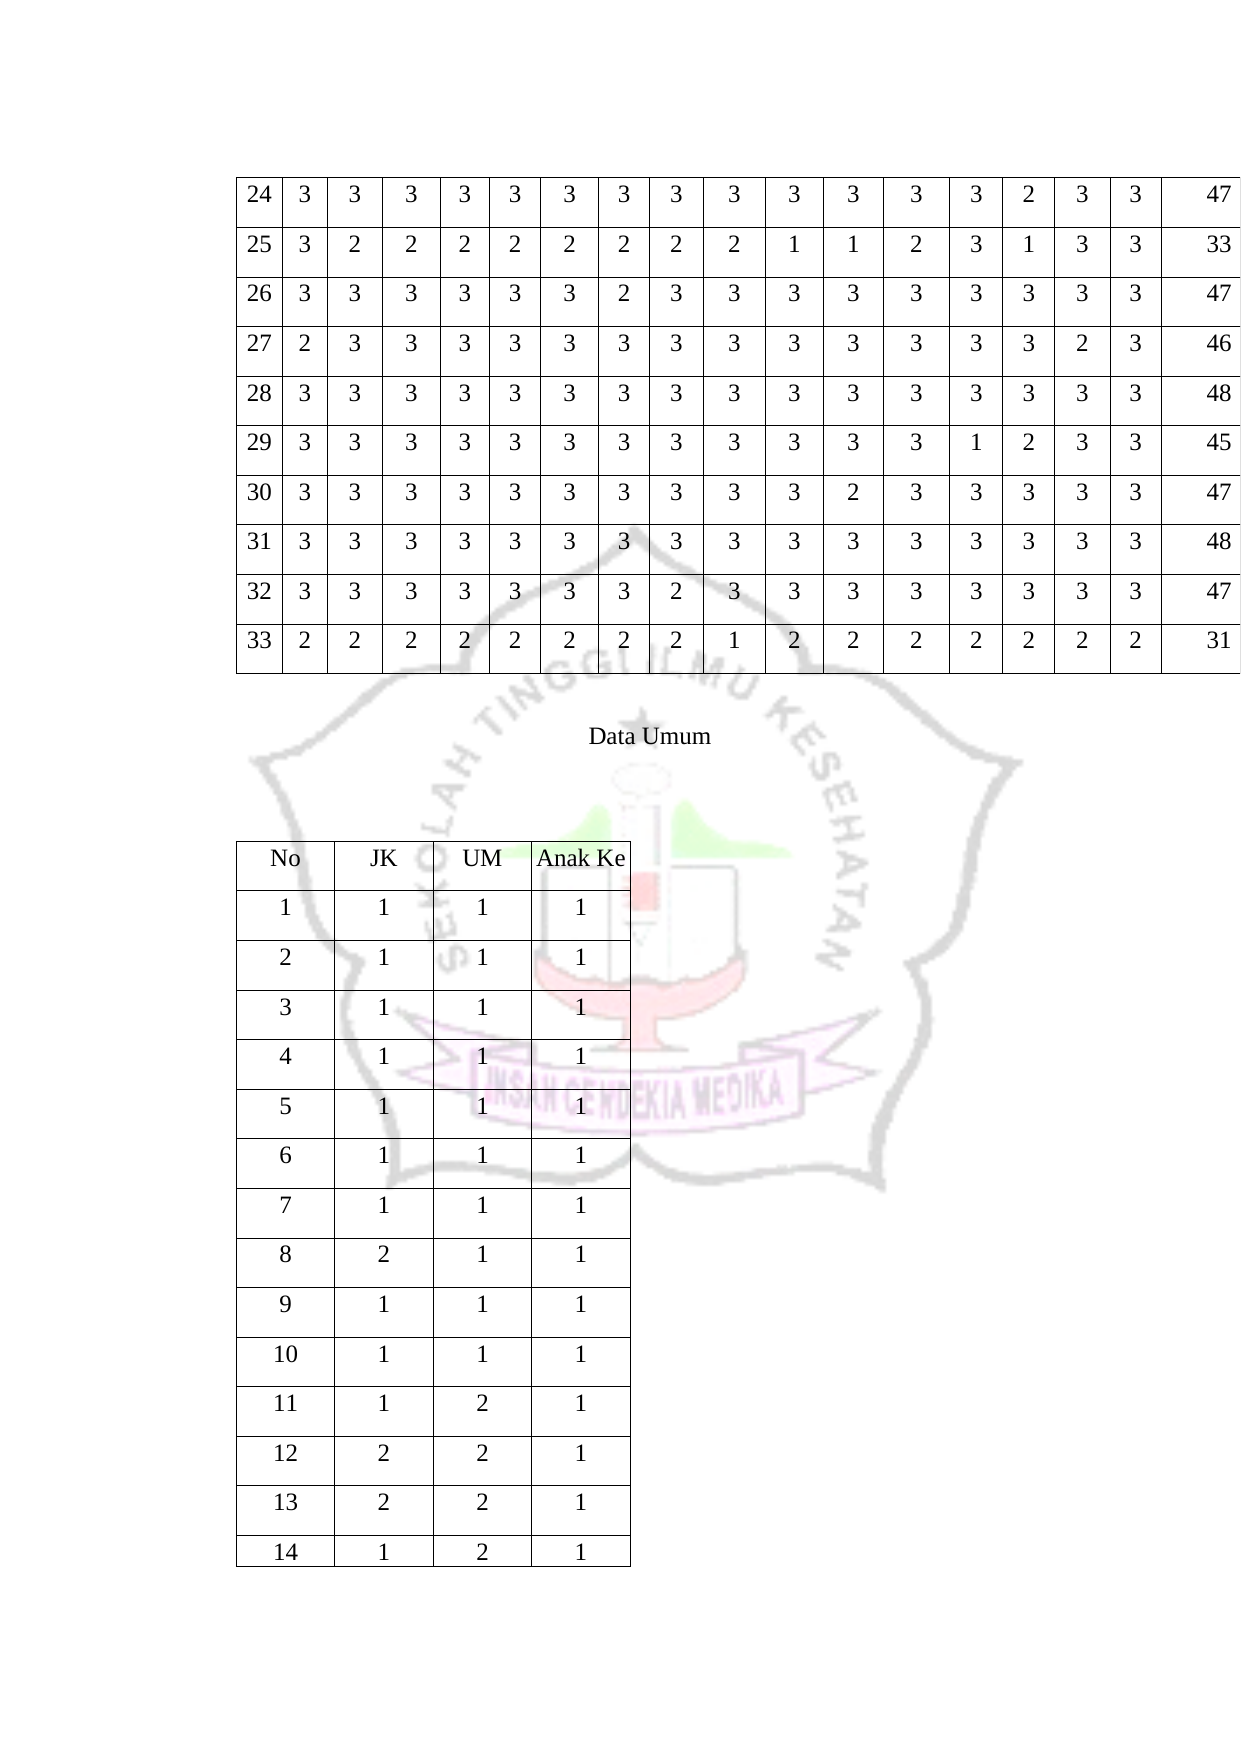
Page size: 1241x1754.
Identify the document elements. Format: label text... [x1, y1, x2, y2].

text Data Umum [236, 721, 1063, 750]
table_cell 3 [1055, 426, 1110, 475]
table_cell 3 [283, 377, 327, 425]
table_cell 3 [650, 525, 703, 574]
table_cell 3 [383, 575, 440, 623]
table_cell 3 [328, 278, 382, 326]
table_cell 1 [532, 991, 630, 1039]
table_cell 3 [824, 178, 883, 227]
table_cell 3 [1111, 525, 1161, 574]
table_cell 3 [541, 476, 598, 524]
table_cell 3 [1055, 278, 1110, 326]
table_header Anak Ke [532, 842, 630, 890]
table_cell 3 [950, 377, 1002, 425]
table_cell 3 [1055, 377, 1110, 425]
table_cell 2 [766, 625, 823, 673]
table_cell 47 [1162, 178, 1240, 227]
table_cell 3 [650, 178, 703, 227]
table_cell 2 [335, 1486, 433, 1535]
table_cell 3 [650, 327, 703, 376]
table_cell 3 [704, 327, 765, 376]
table_cell 3 [490, 327, 540, 376]
table_cell 3 [950, 278, 1002, 326]
table_cell 2 [335, 1239, 433, 1287]
table_cell 3 [490, 525, 540, 574]
table_cell 10 [237, 1338, 334, 1386]
table_cell 3 [383, 377, 440, 425]
table_cell 2 [328, 228, 382, 276]
table_cell 48 [1162, 525, 1240, 574]
table_cell 1 [434, 1139, 531, 1188]
table_cell 3 [884, 525, 949, 574]
table_cell 2 [434, 1387, 531, 1436]
table_cell 1 [434, 1239, 531, 1287]
table_cell 2 [283, 625, 327, 673]
table_cell 47 [1162, 278, 1240, 326]
table_cell 3 [884, 377, 949, 425]
table_cell 1 [434, 1090, 531, 1138]
table_cell 3 [650, 377, 703, 425]
table_cell 3 [383, 178, 440, 227]
table_cell 3 [824, 377, 883, 425]
table_cell 1 [532, 1486, 630, 1535]
table_cell 2 [490, 625, 540, 673]
table_cell 3 [383, 327, 440, 376]
table_cell 6 [237, 1139, 334, 1188]
table_cell 1 [434, 941, 531, 989]
table_cell 1 [335, 1090, 433, 1138]
table_cell 1 [532, 1239, 630, 1287]
table_cell 3 [441, 476, 489, 524]
table_cell 2 [490, 228, 540, 276]
table_cell 13 [237, 1486, 334, 1535]
table_cell 3 [884, 327, 949, 376]
table_cell 3 [704, 426, 765, 475]
table_cell 3 [283, 525, 327, 574]
table_cell 3 [328, 377, 382, 425]
table_cell 3 [824, 525, 883, 574]
table_cell 3 [950, 228, 1002, 276]
table_cell 46 [1162, 327, 1240, 376]
table_cell 2 [650, 625, 703, 673]
table_cell 3 [490, 426, 540, 475]
table_cell 3 [1003, 377, 1054, 425]
table_cell 3 [766, 377, 823, 425]
table_cell 1 [335, 941, 433, 989]
table_cell 1 [532, 1040, 630, 1089]
table_cell 45 [1162, 426, 1240, 475]
table_cell 33 [237, 625, 282, 673]
table_cell 2 [1003, 426, 1054, 475]
table_cell 3 [283, 178, 327, 227]
table_cell 1 [434, 1288, 531, 1337]
table_cell 3 [766, 327, 823, 376]
table_cell 2 [599, 625, 649, 673]
table_cell 3 [1055, 525, 1110, 574]
table_cell 3 [704, 178, 765, 227]
table_cell 2 [383, 625, 440, 673]
table_cell 1 [532, 1288, 630, 1337]
table_cell 2 [1003, 178, 1054, 227]
table_cell 3 [704, 525, 765, 574]
table_cell 33 [1162, 228, 1240, 276]
table_cell 2 [1055, 327, 1110, 376]
table_cell 14 [237, 1536, 334, 1566]
table_cell 2 [1003, 625, 1054, 673]
table_cell 2 [434, 1536, 531, 1566]
table_cell 3 [1003, 575, 1054, 623]
table_cell 27 [237, 327, 282, 376]
table_cell 31 [1162, 625, 1240, 673]
table_cell 3 [766, 575, 823, 623]
table_cell 2 [335, 1437, 433, 1485]
table_cell 2 [441, 625, 489, 673]
table_header No [237, 842, 334, 890]
table_cell 2 [541, 625, 598, 673]
table_cell 1 [532, 1189, 630, 1237]
table_cell 3 [441, 377, 489, 425]
table_cell 3 [541, 278, 598, 326]
table_cell 3 [1055, 575, 1110, 623]
table_cell 1 [434, 1338, 531, 1386]
table_cell 1 [237, 891, 334, 940]
table_cell 7 [237, 1189, 334, 1237]
table_cell 47 [1162, 575, 1240, 623]
table_cell 3 [1003, 476, 1054, 524]
table_cell 2 [283, 327, 327, 376]
table_cell 3 [328, 525, 382, 574]
table_cell 3 [441, 327, 489, 376]
table_cell 2 [434, 1437, 531, 1485]
table_cell 3 [650, 426, 703, 475]
table_cell 1 [335, 891, 433, 940]
table_cell 1 [532, 1536, 630, 1566]
table_cell 3 [541, 178, 598, 227]
table_cell 3 [766, 476, 823, 524]
table_cell 25 [237, 228, 282, 276]
table_cell 3 [704, 377, 765, 425]
table_cell 3 [490, 476, 540, 524]
table_cell 30 [237, 476, 282, 524]
table_cell 1 [532, 1437, 630, 1485]
table_cell 11 [237, 1387, 334, 1436]
table_cell 2 [383, 228, 440, 276]
table_cell 3 [1111, 575, 1161, 623]
table_cell 3 [490, 178, 540, 227]
table_cell 3 [541, 327, 598, 376]
table_cell 3 [283, 278, 327, 326]
table_cell 1 [434, 1040, 531, 1089]
table_cell 5 [237, 1090, 334, 1138]
table_cell 3 [328, 575, 382, 623]
table_cell 1 [335, 1387, 433, 1436]
table_header UM [434, 842, 531, 890]
table_cell 3 [283, 476, 327, 524]
table_cell 1 [335, 1189, 433, 1237]
table_cell 3 [950, 178, 1002, 227]
table_cell 3 [884, 178, 949, 227]
table_cell 26 [237, 278, 282, 326]
table_cell 1 [434, 1189, 531, 1237]
table_cell 3 [383, 525, 440, 574]
table_cell 3 [599, 525, 649, 574]
table_cell 2 [884, 625, 949, 673]
table_cell 2 [884, 228, 949, 276]
table_cell 3 [490, 575, 540, 623]
table_cell 1 [532, 1139, 630, 1188]
table_cell 3 [766, 278, 823, 326]
table_cell 1 [824, 228, 883, 276]
table_cell 3 [328, 426, 382, 475]
table_cell 29 [237, 426, 282, 475]
table_cell 1 [532, 1338, 630, 1386]
table_cell 2 [541, 228, 598, 276]
table_cell 3 [704, 575, 765, 623]
table_cell 3 [950, 575, 1002, 623]
table_cell 1 [532, 1387, 630, 1436]
table_cell 3 [766, 525, 823, 574]
table_cell 12 [237, 1437, 334, 1485]
table_cell 3 [766, 178, 823, 227]
table_cell 2 [434, 1486, 531, 1535]
table_cell 3 [1055, 228, 1110, 276]
table_cell 3 [328, 327, 382, 376]
table_cell 3 [884, 575, 949, 623]
table_cell 3 [599, 327, 649, 376]
table_cell 1 [335, 1139, 433, 1188]
table_cell 2 [1111, 625, 1161, 673]
table_cell 3 [283, 575, 327, 623]
table_cell 3 [328, 178, 382, 227]
table_cell 1 [1003, 228, 1054, 276]
table_cell 2 [328, 625, 382, 673]
table_cell 1 [950, 426, 1002, 475]
table_cell 3 [650, 278, 703, 326]
table_cell 8 [237, 1239, 334, 1287]
table_cell 3 [383, 426, 440, 475]
table_header JK [335, 842, 433, 890]
table_cell 1 [335, 1338, 433, 1386]
table_cell 3 [1111, 178, 1161, 227]
table_cell 3 [704, 278, 765, 326]
table_cell 2 [599, 228, 649, 276]
table_cell 3 [441, 178, 489, 227]
table_cell 1 [532, 941, 630, 989]
table_cell 2 [650, 228, 703, 276]
table_cell 28 [237, 377, 282, 425]
table_cell 3 [237, 991, 334, 1039]
table_cell 3 [599, 476, 649, 524]
table_cell 3 [824, 575, 883, 623]
table_cell 3 [950, 327, 1002, 376]
table_cell 1 [335, 991, 433, 1039]
table_cell 3 [1111, 327, 1161, 376]
table_cell 2 [650, 575, 703, 623]
table_cell 3 [541, 525, 598, 574]
table_cell 4 [237, 1040, 334, 1089]
table_cell 3 [283, 228, 327, 276]
table_cell 3 [490, 278, 540, 326]
table_cell 9 [237, 1288, 334, 1337]
table_cell 1 [434, 991, 531, 1039]
table_cell 32 [237, 575, 282, 623]
table_cell 2 [237, 941, 334, 989]
table_cell 3 [1003, 525, 1054, 574]
table_cell 3 [884, 426, 949, 475]
table_cell 3 [650, 476, 703, 524]
table_cell 2 [1055, 625, 1110, 673]
table_cell 3 [283, 426, 327, 475]
table_cell 3 [541, 377, 598, 425]
table_cell 1 [434, 891, 531, 940]
table_cell 1 [335, 1040, 433, 1089]
table_cell 3 [824, 426, 883, 475]
table_cell 3 [884, 278, 949, 326]
table_cell 3 [490, 377, 540, 425]
table_cell 3 [441, 426, 489, 475]
table_cell 3 [1055, 178, 1110, 227]
table_cell 48 [1162, 377, 1240, 425]
table_cell 1 [704, 625, 765, 673]
table_cell 24 [237, 178, 282, 227]
table_cell 1 [335, 1288, 433, 1337]
table_cell 2 [824, 476, 883, 524]
table_cell 1 [532, 891, 630, 940]
table_cell 31 [237, 525, 282, 574]
table_cell 3 [541, 575, 598, 623]
table_cell 3 [328, 476, 382, 524]
table_cell 2 [441, 228, 489, 276]
table_cell 3 [441, 525, 489, 574]
table_cell 1 [766, 228, 823, 276]
table_cell 2 [599, 278, 649, 326]
table_cell 3 [441, 575, 489, 623]
table_cell 3 [884, 476, 949, 524]
table_cell 3 [704, 476, 765, 524]
table_cell 3 [1111, 278, 1161, 326]
table_cell 3 [766, 426, 823, 475]
table_cell 3 [1003, 327, 1054, 376]
table_cell 2 [950, 625, 1002, 673]
table_cell 3 [541, 426, 598, 475]
table_cell 3 [383, 476, 440, 524]
table_cell 3 [599, 178, 649, 227]
table_cell 3 [599, 575, 649, 623]
table_cell 3 [1111, 426, 1161, 475]
table_cell 3 [1055, 476, 1110, 524]
table_cell 2 [824, 625, 883, 673]
table_cell 47 [1162, 476, 1240, 524]
table_cell 1 [532, 1090, 630, 1138]
table_cell 3 [441, 278, 489, 326]
table_cell 3 [950, 476, 1002, 524]
table_cell 1 [335, 1536, 433, 1566]
table_cell 3 [1111, 476, 1161, 524]
table_cell 3 [1111, 377, 1161, 425]
table_cell 3 [599, 377, 649, 425]
table_cell 3 [1003, 278, 1054, 326]
table_cell 3 [950, 525, 1002, 574]
table_cell 3 [824, 278, 883, 326]
table_cell 3 [1111, 228, 1161, 276]
table_cell 3 [383, 278, 440, 326]
table_cell 3 [599, 426, 649, 475]
table_cell 3 [824, 327, 883, 376]
table_cell 2 [704, 228, 765, 276]
